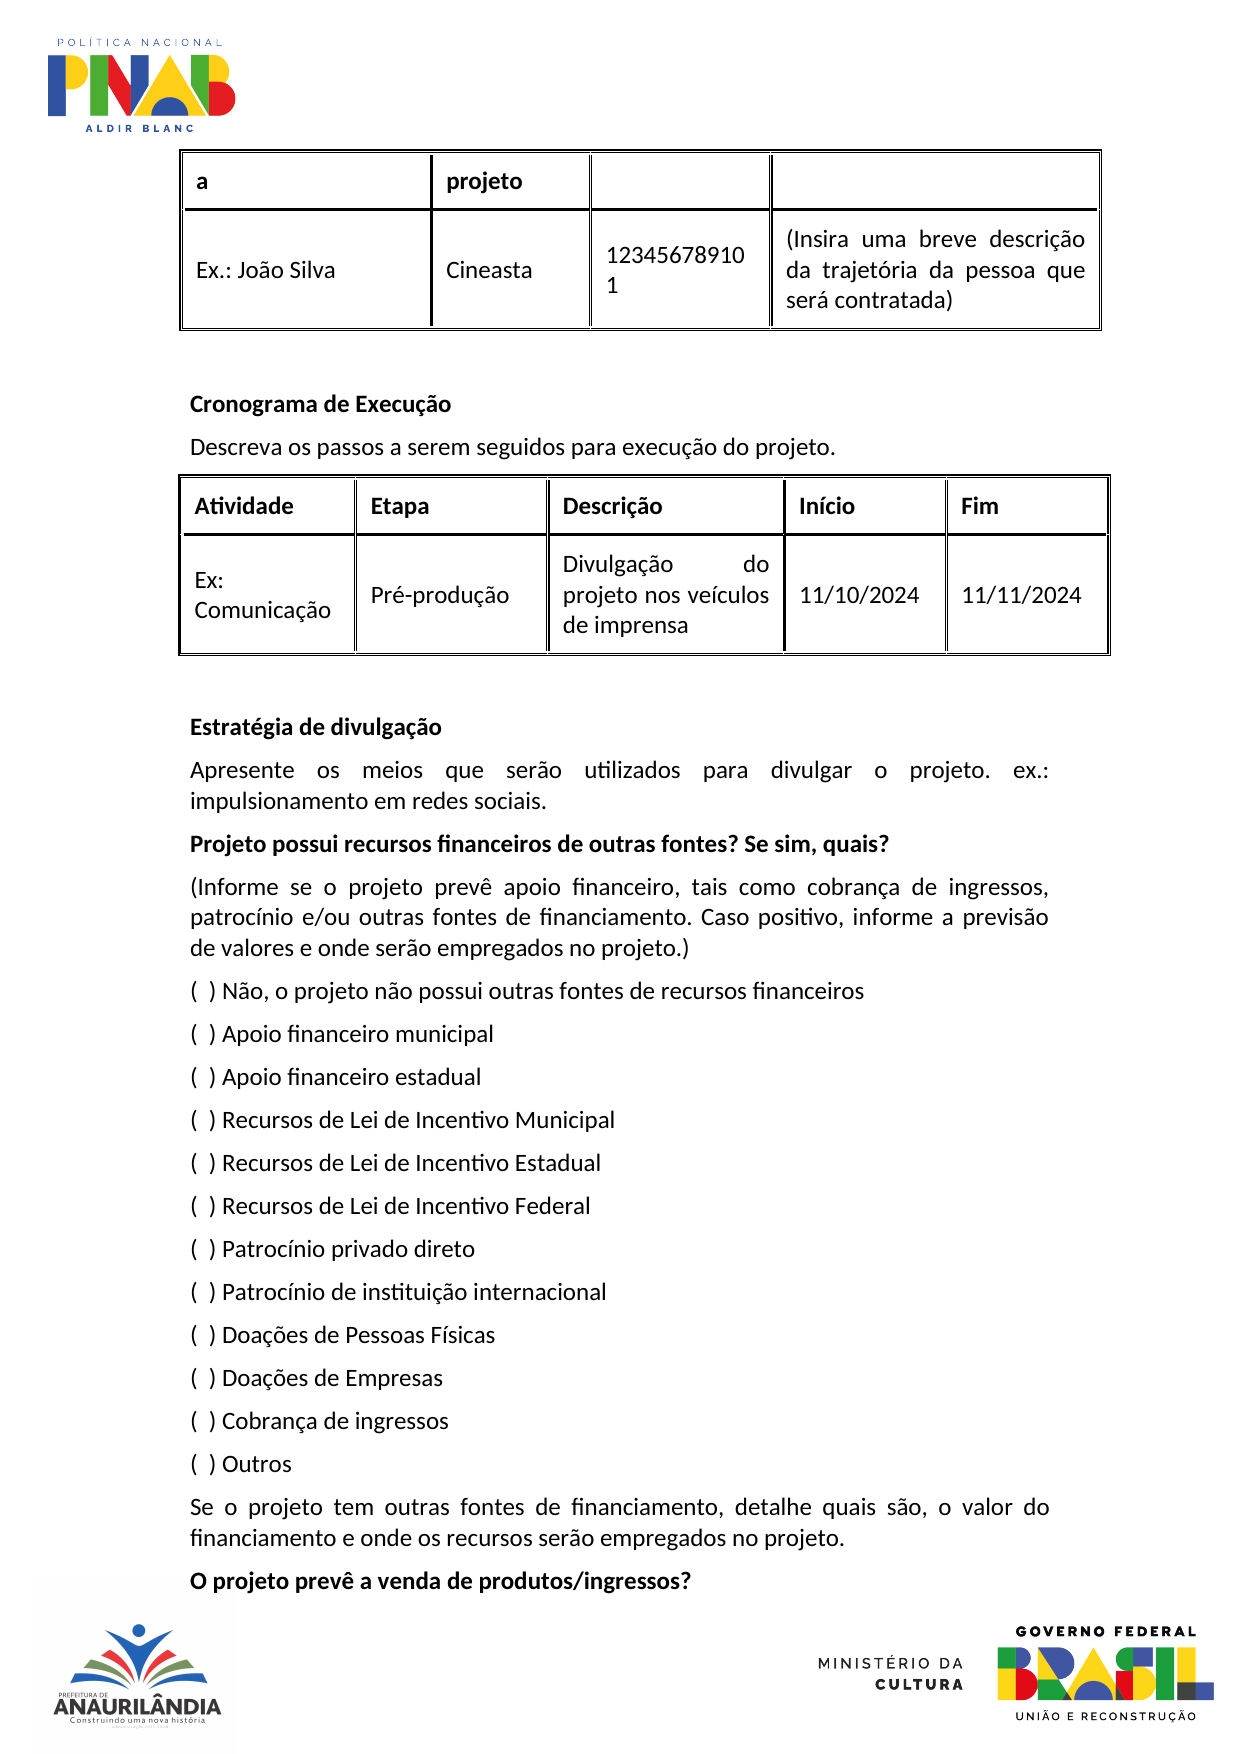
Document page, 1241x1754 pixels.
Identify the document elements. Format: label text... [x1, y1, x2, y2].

text ( ) Não, o projeto não possui outras fontes de recursos financeiros [190, 975, 1051, 1006]
table_cell Pré-produção [356, 533, 548, 653]
table_header Atividade [181, 478, 356, 533]
text (Informe se o projeto prevê apoio financeiro, tais como cobrança de ingressos, patrocínio e/ou outras fontes de financiamento. Caso positivo, informe a previsão de valores e onde serão empregados no projeto.) [190, 871, 1051, 963]
picture [3, 1, 1241, 1754]
table_cell 11/11/2024 [946, 533, 1109, 653]
text Cronograma de Execução [190, 388, 1051, 419]
table_header Descrição [548, 476, 784, 533]
table_cell 11/10/2024 [784, 536, 946, 653]
text Estratégia de divulgação [190, 711, 1051, 742]
text ( ) Apoio financeiro municipal [190, 1018, 1051, 1049]
table_header Início [784, 478, 946, 533]
text Descreva os passos a serem seguidos para execução do projeto. [190, 431, 1051, 462]
text Apresente os meios que serão utilizados para divulgar o projeto. ex.: impulsionamento em redes sociais. [190, 754, 1051, 816]
text ( ) Patrocínio privado direto [190, 1233, 1051, 1264]
text ( ) Patrocínio de instituição internacional [190, 1276, 1051, 1307]
text ( ) Recursos de Lei de Incentivo Estadual [190, 1147, 1051, 1178]
table_cell Divulgação do projeto nos veículos de imprensa [548, 536, 784, 653]
table_header [177, 148, 1107, 333]
text ( ) Outros [190, 1448, 1051, 1479]
text ( ) Doações de Empresas [190, 1362, 1051, 1393]
text Se o projeto tem outras fontes de financiamento, detalhe quais são, o valor do financiamento e onde os recursos serão empregados no projeto. [190, 1491, 1051, 1552]
text Projeto possui recursos financeiros de outras fontes? Se sim, quais? [190, 828, 1051, 858]
table_header Etapa [356, 476, 548, 533]
table_cell Ex: Comunicação [180, 533, 356, 653]
text ( ) Cobrança de ingressos [190, 1405, 1051, 1436]
text ( ) Recursos de Lei de Incentivo Municipal [190, 1104, 1051, 1135]
text O projeto prevê a venda de produtos/ingressos? [190, 1565, 1051, 1595]
text ( ) Apoio financeiro estadual [190, 1061, 1051, 1092]
text ( ) Doações de Pessoas Físicas [190, 1319, 1051, 1350]
table_header Fim [946, 478, 1107, 533]
text ( ) Recursos de Lei de Incentivo Federal [190, 1190, 1051, 1221]
